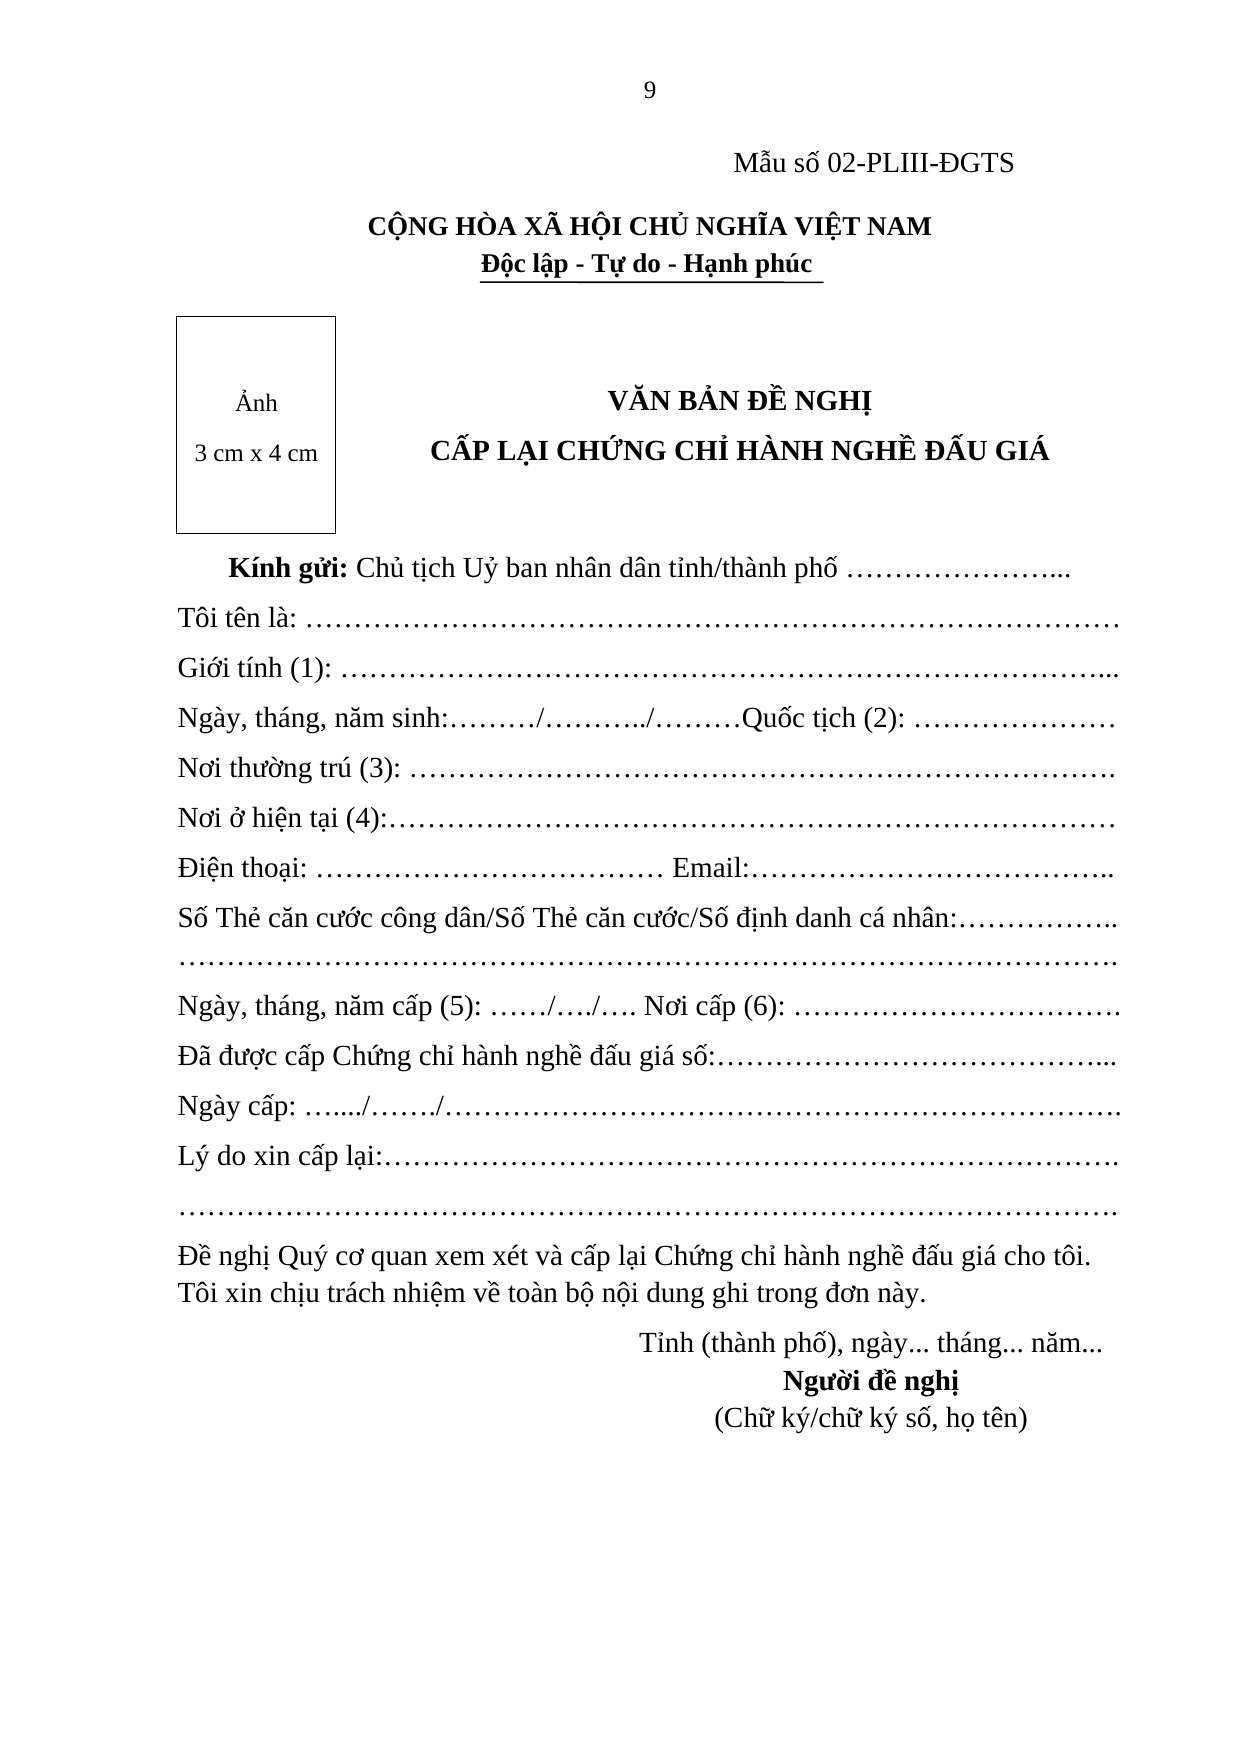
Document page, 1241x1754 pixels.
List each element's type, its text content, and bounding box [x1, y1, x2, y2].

text Nơi thường trú (3): ………………………………………………………………. [177, 746, 1122, 784]
text Số Thẻ căn cước công dân/Số Thẻ căn cước/Số định danh cá nhân:…………….. ……………………………………………………………………………………. [177, 896, 1122, 971]
text Ngày, tháng, năm cấp (5): ……/…./…. Nơi cấp (6): ……………………………. [177, 984, 1122, 1021]
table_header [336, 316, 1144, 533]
text Tôi tên là: ………………………………………………………………………… [177, 596, 1122, 634]
text ……………………………………………………………………………………. [177, 1184, 1122, 1221]
text CỘNG HÒA XÃ HỘI CHỦ NGHĨA VIỆT NAM Độc lập - Tự do - Hạnh phúc [177, 203, 1122, 316]
text Đề nghị Quý cơ quan xem xét và cấp lại Chứng chỉ hành nghề đấu giá cho tôi. Tôi xin chịu trách nhiệm về toàn bộ nội dung ghi trong đơn này. [177, 1234, 1122, 1309]
text Điện thoại: ……………………………… Email:……………………………….. [177, 846, 1122, 884]
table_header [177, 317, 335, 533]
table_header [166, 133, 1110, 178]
text Đã được cấp Chứng chỉ hành nghề đấu giá số:…………………………………... [177, 1034, 1122, 1071]
text Lý do xin cấp lại:…………………………………………………………………. [177, 1134, 1122, 1171]
text Ngày cấp: …..../……./……………………………………………………………. [177, 1084, 1122, 1121]
text Kính gửi: Chủ tịch Uỷ ban nhân dân tỉnh/thành phố …………………... [177, 546, 1122, 584]
text Nơi ở hiện tại (4):………………………………………………………………… [177, 796, 1122, 834]
text Giới tính (1): ……………………………………………………………………... [177, 646, 1122, 684]
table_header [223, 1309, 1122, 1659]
text Ngày, tháng, năm sinh:………/………../………Quốc tịch (2): ………………… [177, 696, 1122, 734]
